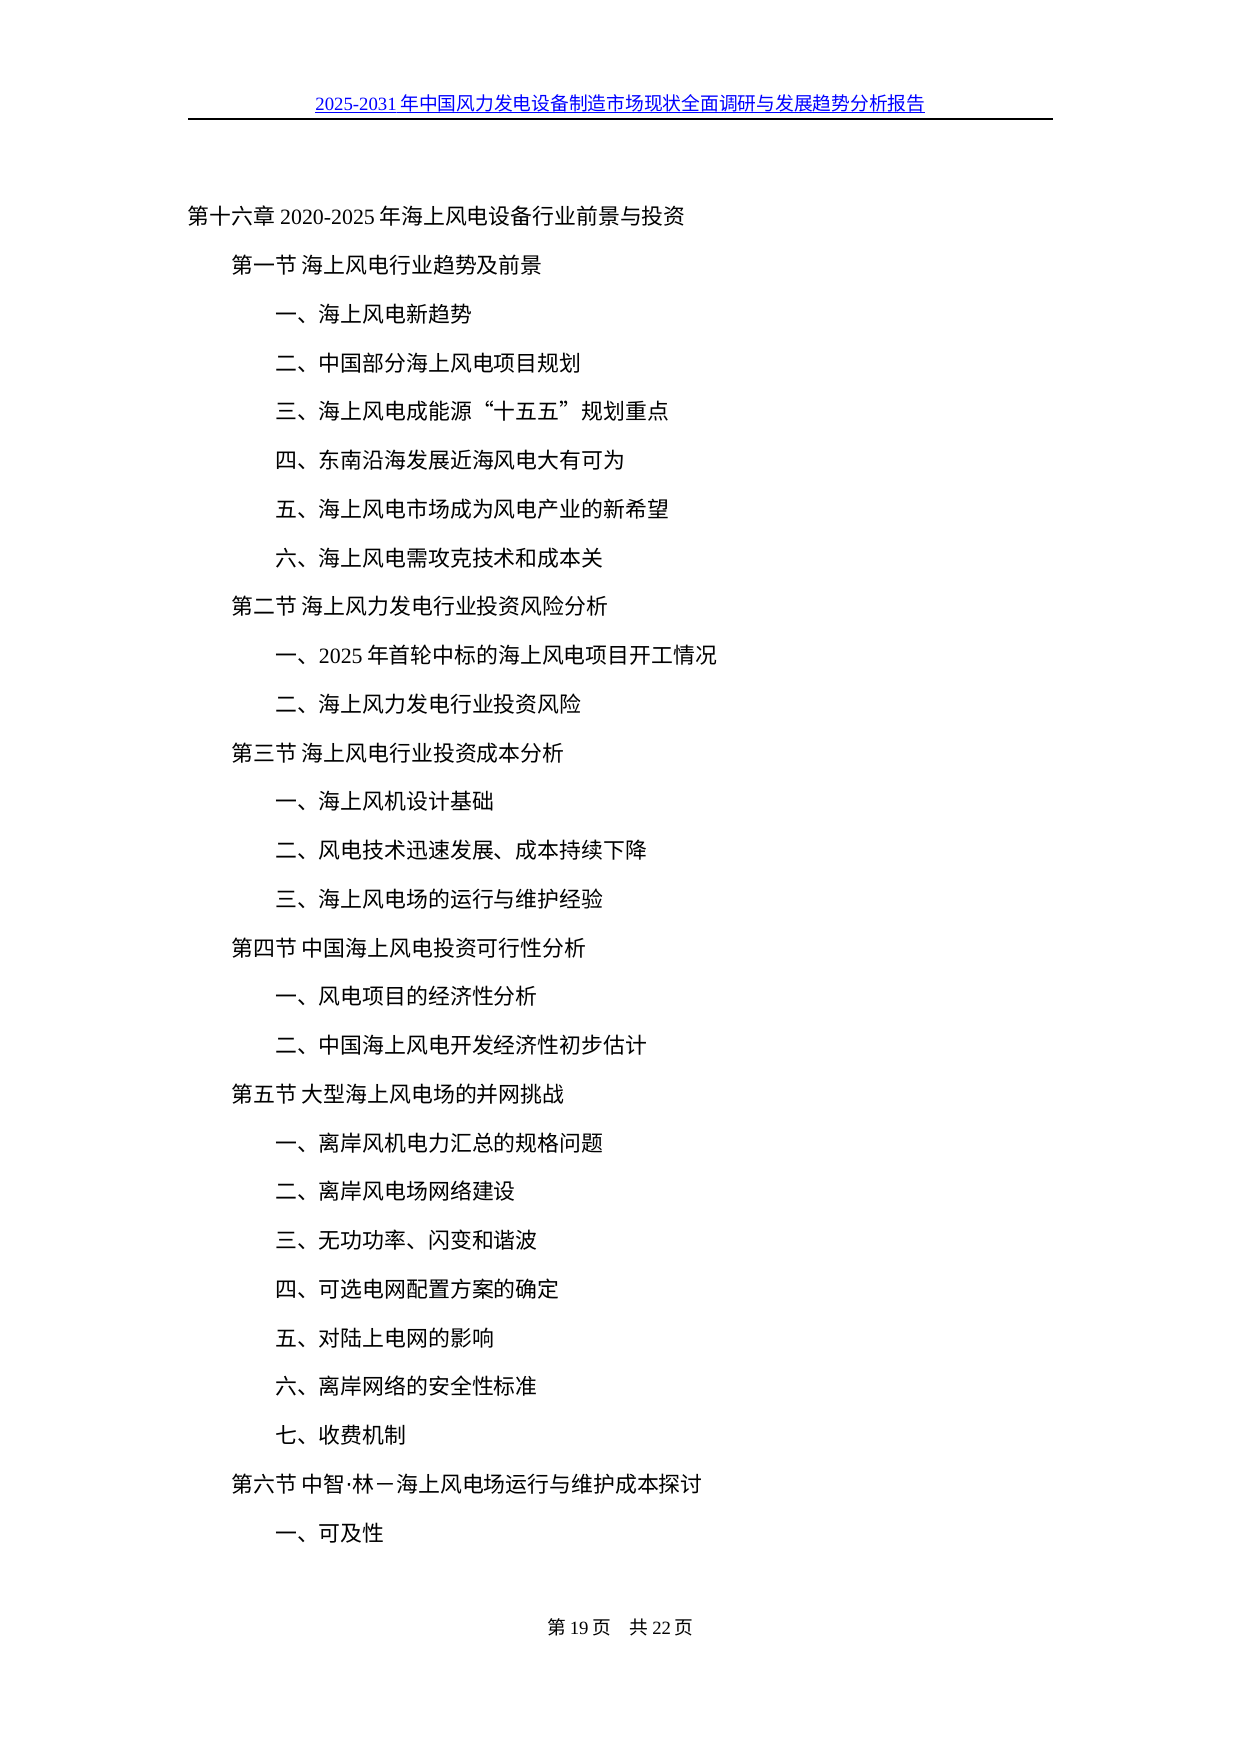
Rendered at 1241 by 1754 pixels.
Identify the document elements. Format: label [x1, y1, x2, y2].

text [187, 150, 1053, 1548]
